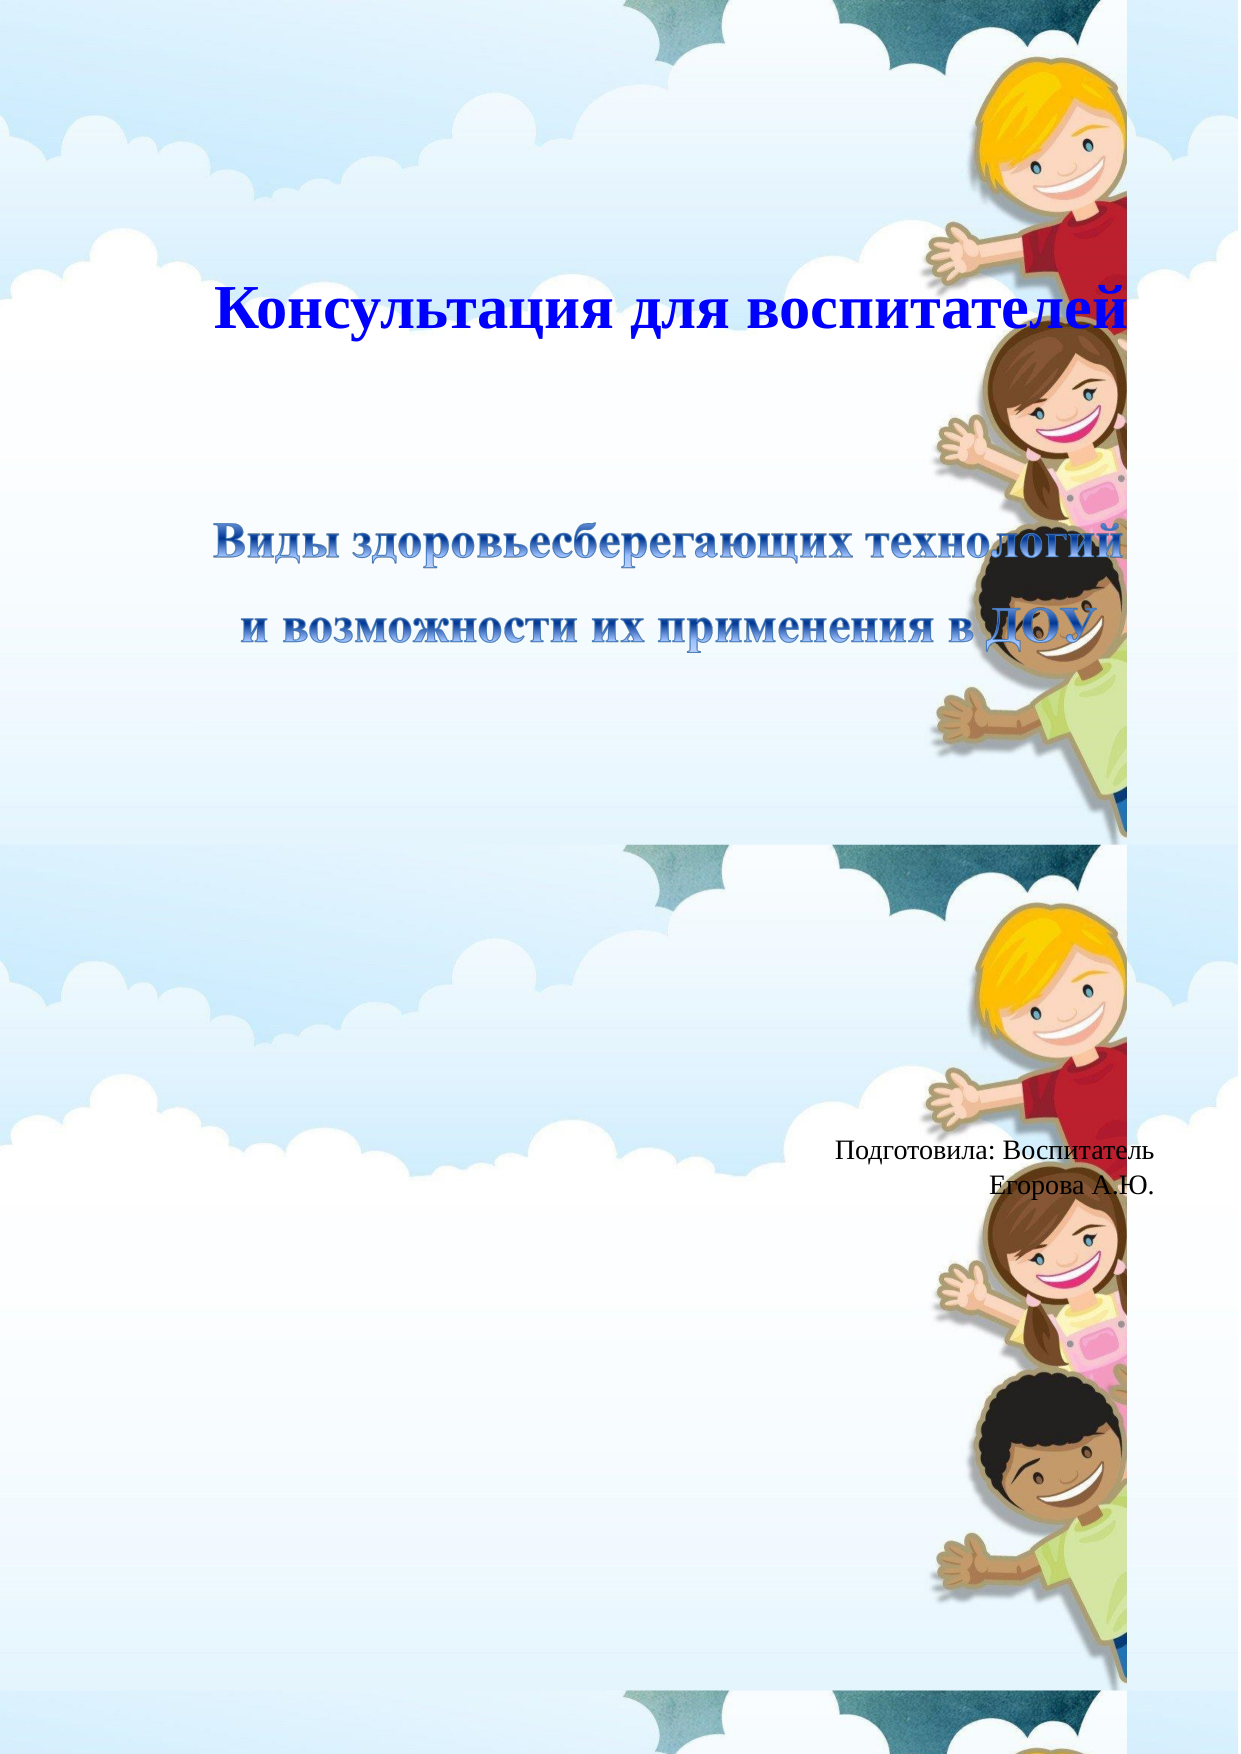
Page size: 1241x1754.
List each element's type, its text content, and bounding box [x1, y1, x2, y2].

text Подготовила: Воспитатель [167, 1133, 1155, 1166]
text Егорова А.Ю. [167, 1168, 1155, 1201]
picture [0, 0, 1238, 1754]
text Консультация для воспитателей [183, 270, 1160, 342]
